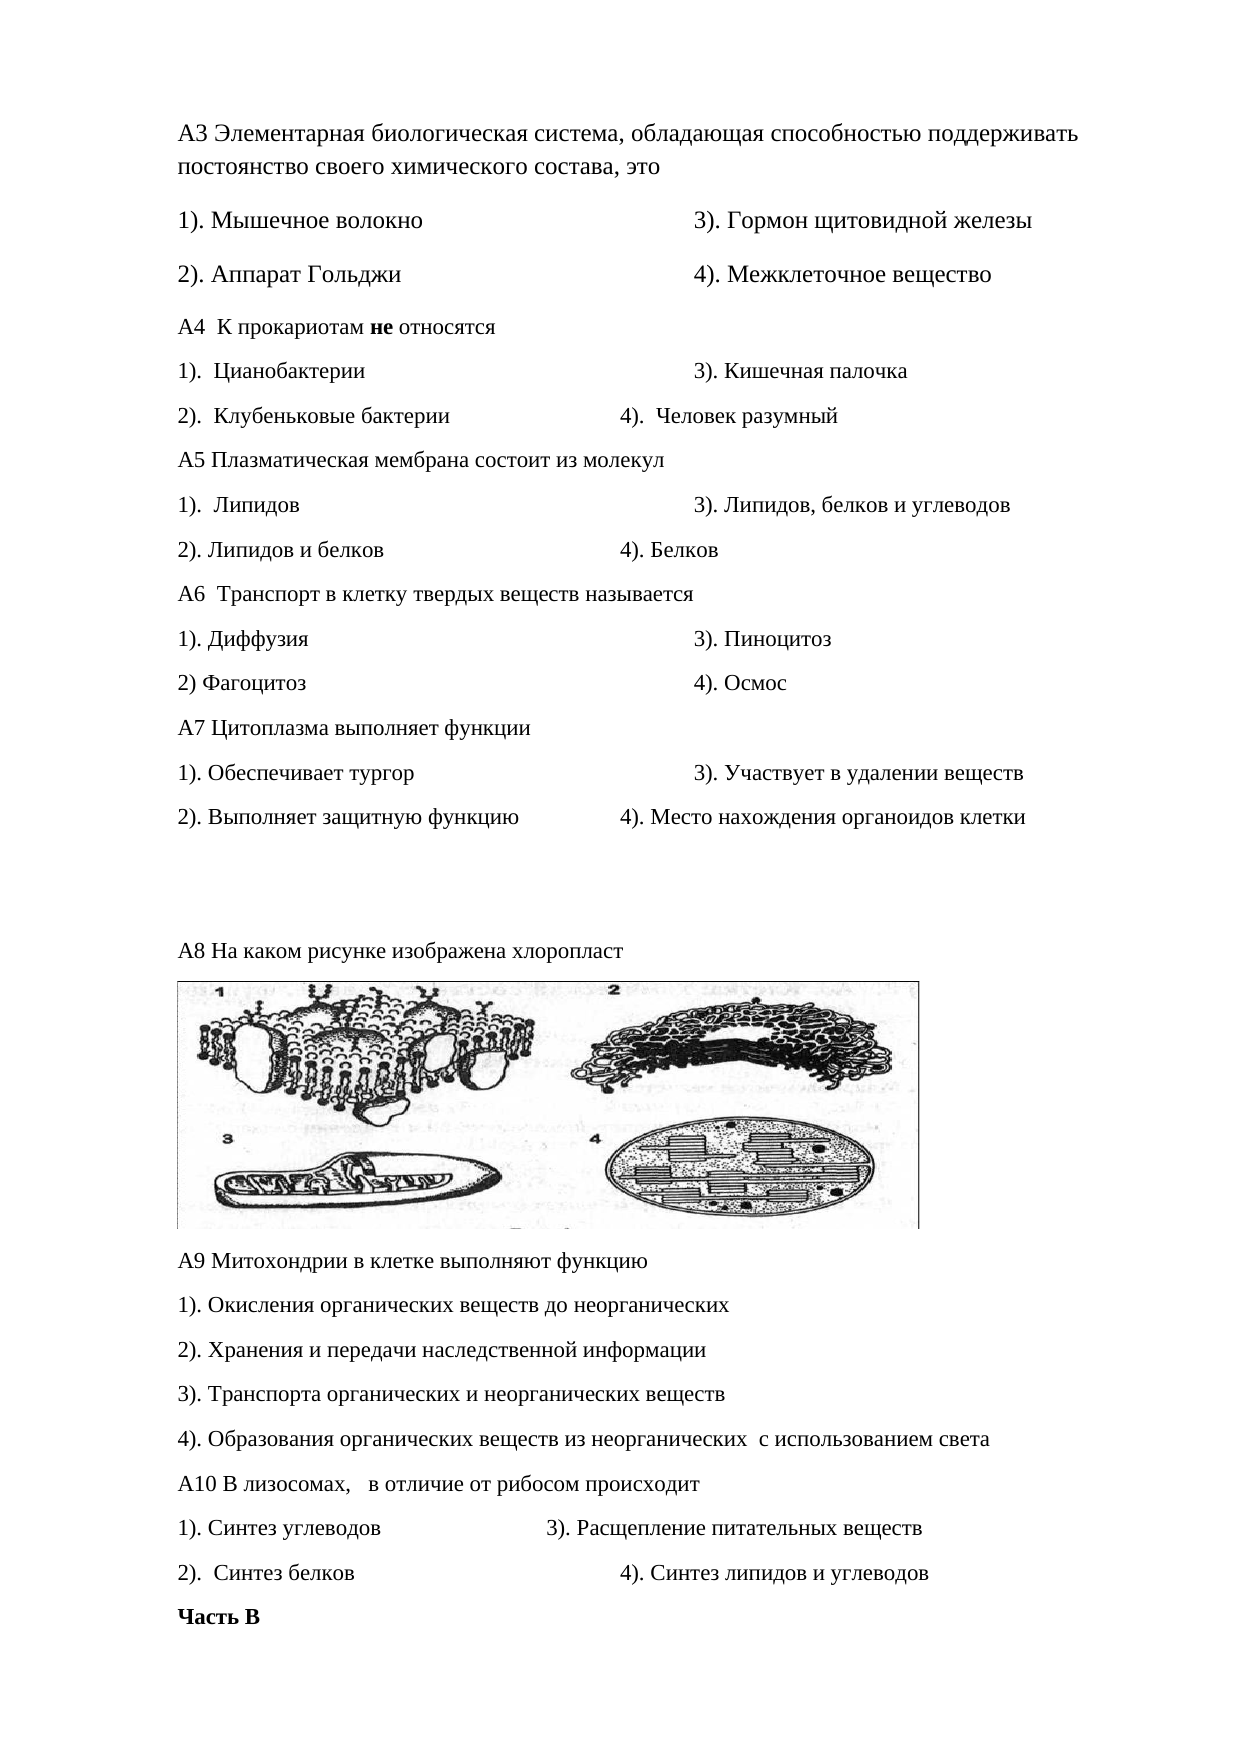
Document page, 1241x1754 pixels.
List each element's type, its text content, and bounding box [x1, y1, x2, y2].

text 2). Клубеньковые бактерии 4). Человек разумный [177, 402, 1152, 428]
text 2). Липидов и белков 4). Белков [177, 536, 1152, 562]
text А10 В лизосомах, в отличие от рибосом происходит [177, 1469, 1152, 1496]
text 2). Аппарат Гольджи 4). Межклеточное вещество [177, 259, 1152, 288]
text А3 Элементарная биологическая система, обладающая способностью поддерживать постоянство своего химического состава, это [177, 118, 1152, 180]
text 1). Цианобактерии 3). Кишечная палочка [177, 357, 1152, 384]
text 1). Окисления органических веществ до неорганических [177, 1291, 1152, 1318]
text 2). Хранения и передачи наследственной информации [177, 1336, 1152, 1362]
text 4). Образования органических веществ из неорганических с использованием света [177, 1425, 1152, 1451]
text 1). Диффузия 3). Пиноцитоз [177, 625, 1152, 651]
text 2). Выполняет защитную функцию 4). Место нахождения органоидов клетки [177, 803, 1152, 829]
text А7 Цитоплазма выполняет функции [177, 714, 1152, 740]
text А4 К прокариотам не относятся [177, 313, 1152, 339]
text 1). Обеспечивает тургор 3). Участвует в удалении веществ [177, 758, 1152, 785]
text А6 Транспорт в клетку твердых веществ называется [177, 580, 1152, 607]
picture [177, 981, 920, 1229]
text А8 На каком рисунке изображена хлоропласт [177, 937, 1152, 963]
text 2) Фагоцитоз 4). Осмос [177, 669, 1152, 696]
text 1). Мышечное волокно 3). Гормон щитовидной железы [177, 205, 1152, 234]
text Часть В [177, 1603, 1152, 1630]
text 1). Синтез углеводов 3). Расщепление питательных веществ [177, 1514, 1152, 1541]
text 2). Синтез белков 4). Синтез липидов и углеводов [177, 1559, 1152, 1585]
text А9 Митохондрии в клетке выполняют функцию [177, 1247, 1152, 1273]
text 1). Липидов 3). Липидов, белков и углеводов [177, 491, 1152, 517]
text 3). Транспорта органических и неорганических веществ [177, 1380, 1152, 1407]
text А5 Плазматическая мембрана состоит из молекул [177, 446, 1152, 473]
